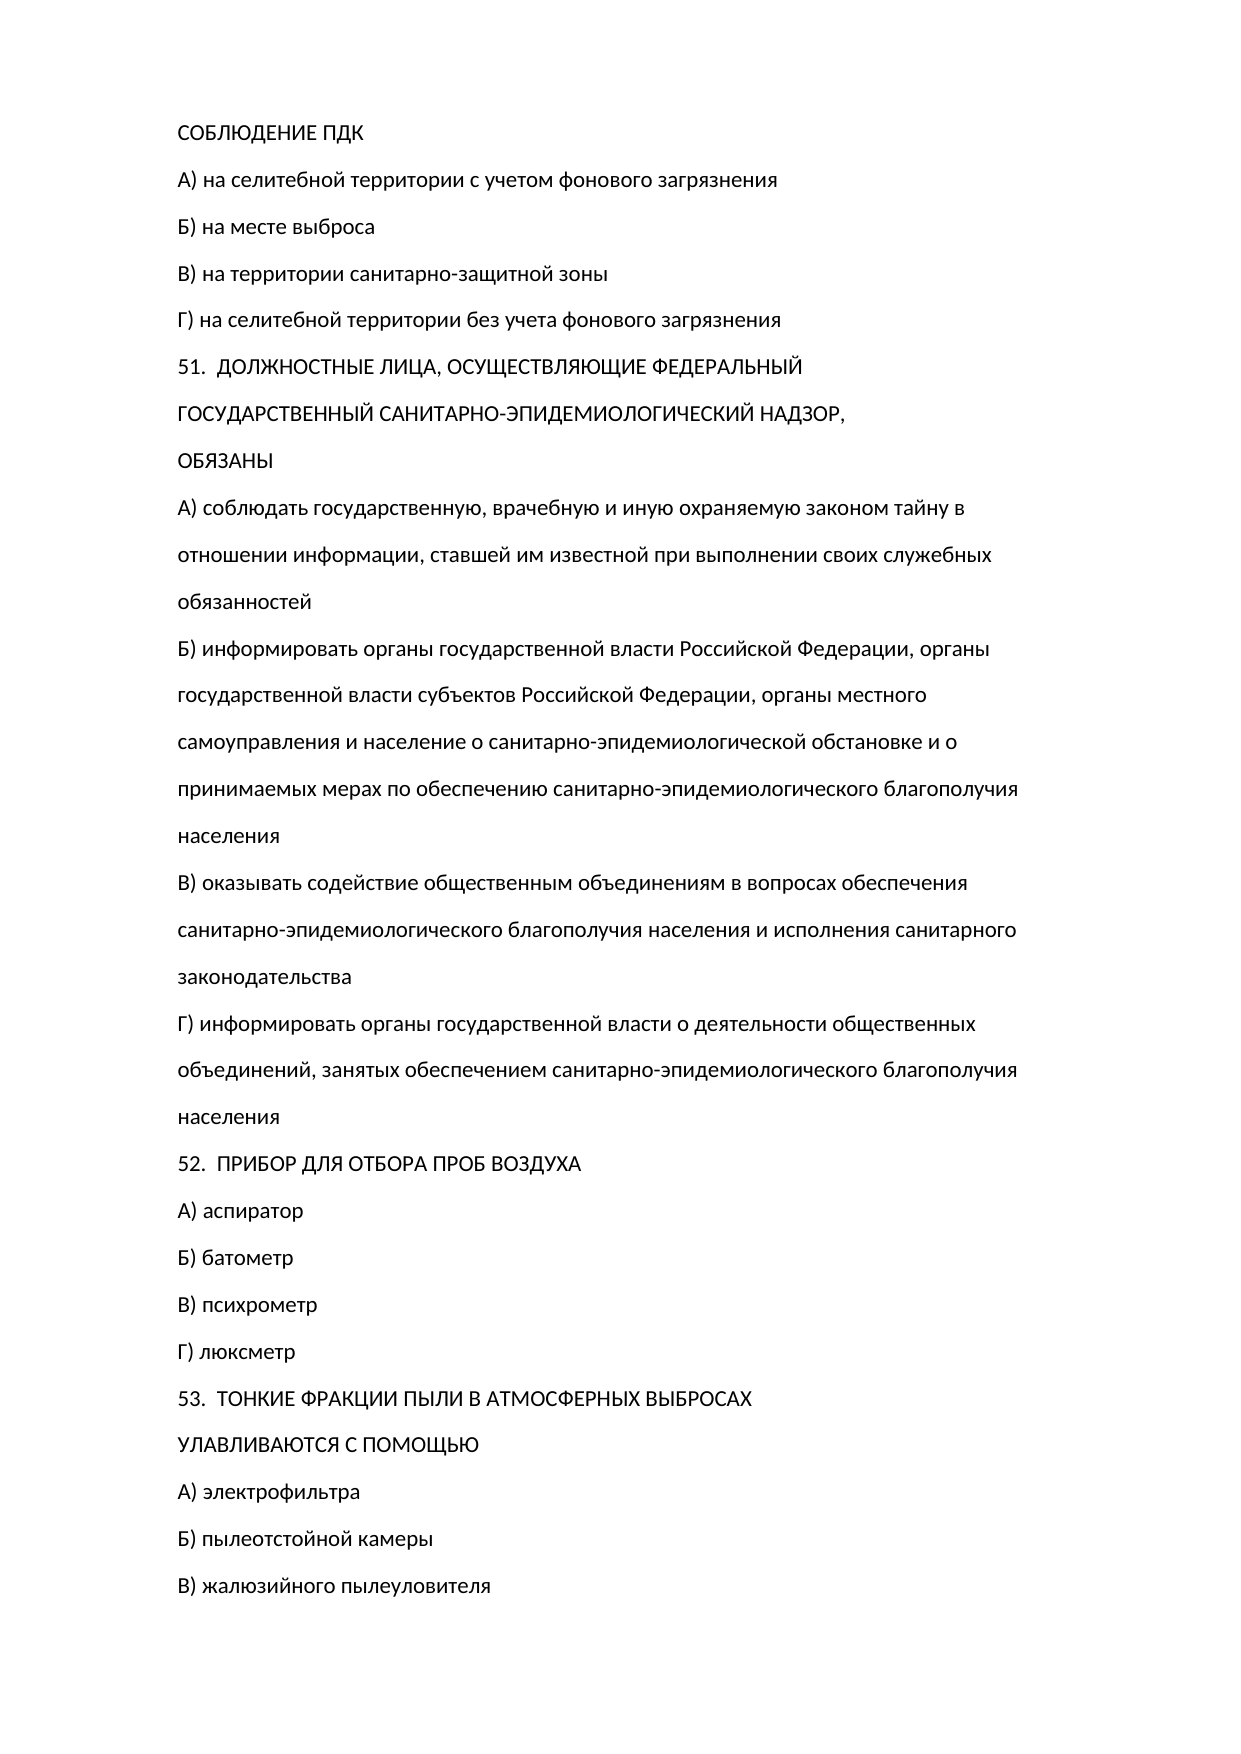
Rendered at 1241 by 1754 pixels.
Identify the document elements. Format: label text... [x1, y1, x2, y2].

text государственной власти субъектов Российской Федерации, органы местного [177, 681, 1152, 709]
text объединений, занятых обеспечением санитарно-эпидемиологического благополучия [177, 1056, 1152, 1084]
text ОБЯЗАНЫ [177, 446, 1152, 474]
text В) оказывать содействие общественным объединениям в вопросах обеспечения [177, 868, 1152, 896]
text Б) информировать органы государственной власти Российской Федерации, органы [177, 634, 1152, 662]
text В) жалюзийного пылеуловителя [177, 1571, 1152, 1599]
text Г) на селитебной территории без учета фонового загрязнения [177, 306, 1152, 334]
text санитарно-эпидемиологического благополучия населения и исполнения санитарного [177, 915, 1152, 943]
text А) на селитебной территории с учетом фонового загрязнения [177, 165, 1152, 193]
text Б) на месте выброса [177, 212, 1152, 240]
text обязанностей [177, 587, 1152, 615]
text принимаемых мерах по обеспечению санитарно-эпидемиологического благополучия [177, 774, 1152, 802]
text законодательства [177, 962, 1152, 990]
text населения [177, 1102, 1152, 1131]
text отношении информации, ставшей им известной при выполнении своих служебных [177, 540, 1152, 568]
text 51. ДОЛЖНОСТНЫЕ ЛИЦА, ОСУЩЕСТВЛЯЮЩИЕ ФЕДЕРАЛЬНЫЙ [177, 352, 1152, 381]
text населения [177, 821, 1152, 849]
text Г) информировать органы государственной власти о деятельности общественных [177, 1009, 1152, 1037]
text Б) батометр [177, 1243, 1152, 1271]
text самоуправления и население о санитарно-эпидемиологической обстановке и о [177, 727, 1152, 756]
text 52. ПРИБОР ДЛЯ ОТБОРА ПРОБ ВОЗДУХА [177, 1149, 1152, 1177]
text Б) пылеотстойной камеры [177, 1524, 1152, 1552]
text УЛАВЛИВАЮТСЯ С ПОМОЩЬЮ [177, 1431, 1152, 1459]
text СОБЛЮДЕНИЕ ПДК [177, 118, 1152, 146]
text Г) люксметр [177, 1337, 1152, 1365]
text ГОСУДАРСТВЕННЫЙ САНИТАРНО-ЭПИДЕМИОЛОГИЧЕСКИЙ НАДЗОР, [177, 399, 1152, 427]
text А) соблюдать государственную, врачебную и иную охраняемую законом тайну в [177, 493, 1152, 521]
text А) электрофильтра [177, 1477, 1152, 1506]
text В) психрометр [177, 1290, 1152, 1318]
text А) аспиратор [177, 1196, 1152, 1224]
text 53. ТОНКИЕ ФРАКЦИИ ПЫЛИ В АТМОСФЕРНЫХ ВЫБРОСАХ [177, 1384, 1152, 1412]
text В) на территории санитарно-защитной зоны [177, 259, 1152, 287]
